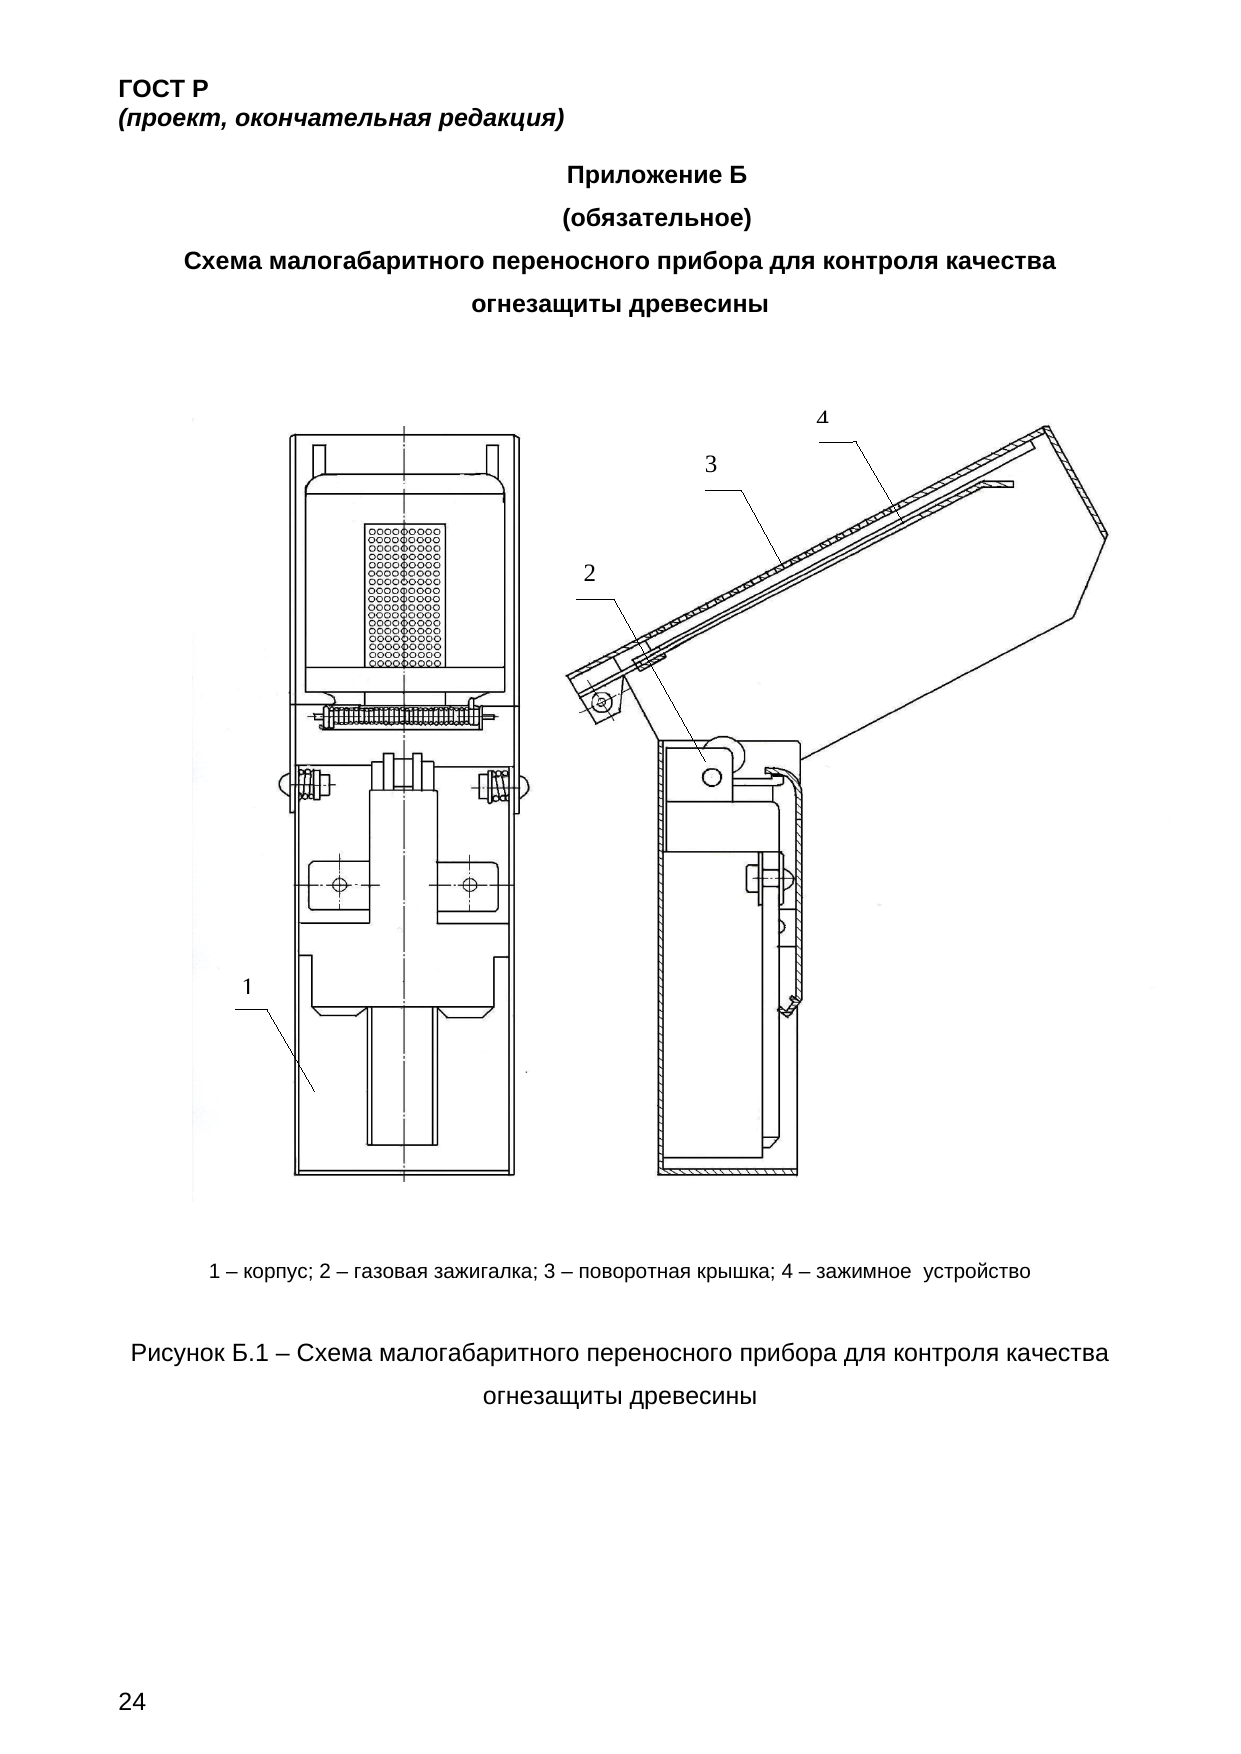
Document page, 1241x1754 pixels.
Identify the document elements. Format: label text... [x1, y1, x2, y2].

text Схема малогабаритного переносного прибора для контроля качества [118, 246, 1122, 275]
text 1 – корпус; 2 – газовая зажигалка; 3 – поворотная крышка; 4 – зажимное устройство [118, 1259, 1122, 1283]
text (обязательное) [118, 203, 1122, 232]
text Приложение Б [118, 160, 1122, 189]
text Рисунок Б.1 – Схема малогабаритного переносного прибора для контроля качества [118, 1338, 1122, 1367]
text огнезащиты древесины [118, 289, 1122, 318]
text огнезащиты древесины [118, 1381, 1122, 1410]
picture [192, 418, 1194, 1202]
